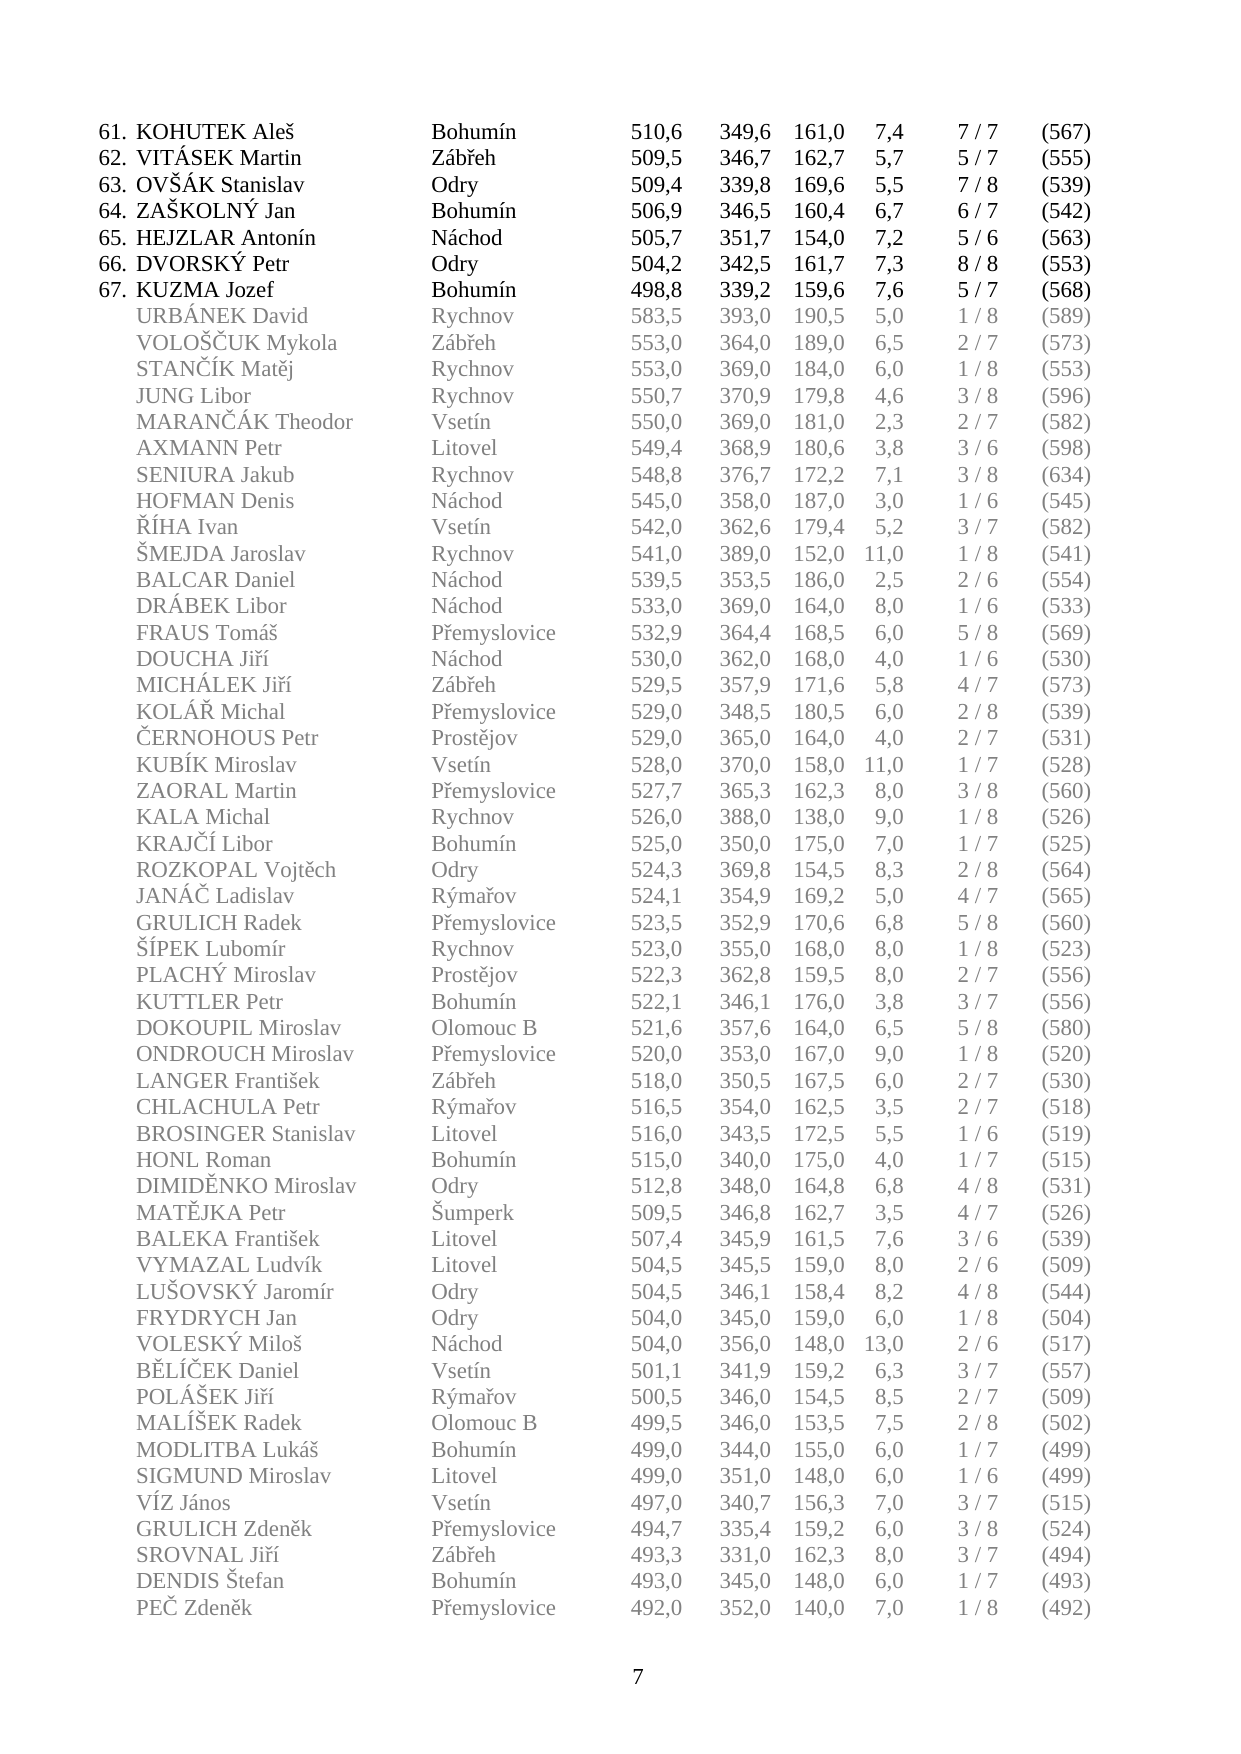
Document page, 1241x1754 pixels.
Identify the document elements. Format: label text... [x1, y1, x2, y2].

text VYMAZAL Ludvík Litovel 504,5 345,5 159,0 8,0 2 / 6 (509) [77, 1251, 1163, 1278]
text DRÁBEK Libor Náchod 533,0 369,0 164,0 8,0 1 / 6 (533) [77, 592, 1163, 619]
text 67. KUZMA Jozef Bohumín 498,8 339,2 159,6 7,6 5 / 7 (568) [77, 276, 1163, 303]
text URBÁNEK David Rychnov 583,5 393,0 190,5 5,0 1 / 8 (589) [77, 303, 1163, 329]
text ŠMEJDA Jaroslav Rychnov 541,0 389,0 152,0 11,0 1 / 8 (541) [77, 540, 1163, 566]
text SROVNAL Jiří Zábřeh 493,3 331,0 162,3 8,0 3 / 7 (494) [77, 1541, 1163, 1568]
text BĚLÍČEK Daniel Vsetín 501,1 341,9 159,2 6,3 3 / 7 (557) [77, 1357, 1163, 1383]
text PLACHÝ Miroslav Prostějov 522,3 362,8 159,5 8,0 2 / 7 (556) [77, 961, 1163, 988]
text 64. ZAŠKOLNÝ Jan Bohumín 506,9 346,5 160,4 6,7 6 / 7 (542) [77, 197, 1163, 223]
text MODLITBA Lukáš Bohumín 499,0 344,0 155,0 6,0 1 / 7 (499) [77, 1436, 1163, 1462]
text ŘÍHA Ivan Vsetín 542,0 362,6 179,4 5,2 3 / 7 (582) [77, 513, 1163, 540]
text ŠÍPEK Lubomír Rychnov 523,0 355,0 168,0 8,0 1 / 8 (523) [77, 935, 1163, 961]
text HOFMAN Denis Náchod 545,0 358,0 187,0 3,0 1 / 6 (545) [77, 487, 1163, 513]
text DOKOUPIL Miroslav Olomouc B 521,6 357,6 164,0 6,5 5 / 8 (580) [77, 1014, 1163, 1041]
text CHLACHULA Petr Rýmařov 516,5 354,0 162,5 3,5 2 / 7 (518) [77, 1093, 1163, 1119]
text 62. VITÁSEK Martin Zábřeh 509,5 346,7 162,7 5,7 5 / 7 (555) [77, 144, 1163, 171]
text LUŠOVSKÝ Jaromír Odry 504,5 346,1 158,4 8,2 4 / 8 (544) [77, 1278, 1163, 1304]
text 61. KOHUTEK Aleš Bohumín 510,6 349,6 161,0 7,4 7 / 7 (567) [77, 118, 1163, 144]
text PEČ Zdeněk Přemyslovice 492,0 352,0 140,0 7,0 1 / 8 (492) [77, 1594, 1163, 1620]
text HONL Roman Bohumín 515,0 340,0 175,0 4,0 1 / 7 (515) [77, 1146, 1163, 1172]
text MATĚJKA Petr Šumperk 509,5 346,8 162,7 3,5 4 / 7 (526) [77, 1199, 1163, 1225]
text AXMANN Petr Litovel 549,4 368,9 180,6 3,8 3 / 6 (598) [77, 434, 1163, 461]
text KRAJČÍ Libor Bohumín 525,0 350,0 175,0 7,0 1 / 7 (525) [77, 830, 1163, 856]
text KALA Michal Rychnov 526,0 388,0 138,0 9,0 1 / 8 (526) [77, 803, 1163, 830]
text ONDROUCH Miroslav Přemyslovice 520,0 353,0 167,0 9,0 1 / 8 (520) [77, 1041, 1163, 1067]
text KUTTLER Petr Bohumín 522,1 346,1 176,0 3,8 3 / 7 (556) [77, 988, 1163, 1014]
text JANÁČ Ladislav Rýmařov 524,1 354,9 169,2 5,0 4 / 7 (565) [77, 882, 1163, 909]
text JUNG Libor Rychnov 550,7 370,9 179,8 4,6 3 / 8 (596) [77, 382, 1163, 408]
text DIMIDĚNKO Miroslav Odry 512,8 348,0 164,8 6,8 4 / 8 (531) [77, 1172, 1163, 1199]
text FRYDRYCH Jan Odry 504,0 345,0 159,0 6,0 1 / 8 (504) [77, 1304, 1163, 1330]
text BALEKA František Litovel 507,4 345,9 161,5 7,6 3 / 6 (539) [77, 1225, 1163, 1251]
text POLÁŠEK Jiří Rýmařov 500,5 346,0 154,5 8,5 2 / 7 (509) [77, 1383, 1163, 1409]
text DOUCHA Jiří Náchod 530,0 362,0 168,0 4,0 1 / 6 (530) [77, 645, 1163, 672]
text VOLESKÝ Miloš Náchod 504,0 356,0 148,0 13,0 2 / 6 (517) [77, 1330, 1163, 1357]
text 63. OVŠÁK Stanislav Odry 509,4 339,8 169,6 5,5 7 / 8 (539) [77, 171, 1163, 197]
text KUBÍK Miroslav Vsetín 528,0 370,0 158,0 11,0 1 / 7 (528) [77, 751, 1163, 777]
text ZAORAL Martin Přemyslovice 527,7 365,3 162,3 8,0 3 / 8 (560) [77, 777, 1163, 803]
text MARANČÁK Theodor Vsetín 550,0 369,0 181,0 2,3 2 / 7 (582) [77, 408, 1163, 434]
text ČERNOHOUS Petr Prostějov 529,0 365,0 164,0 4,0 2 / 7 (531) [77, 724, 1163, 751]
text BROSINGER Stanislav Litovel 516,0 343,5 172,5 5,5 1 / 6 (519) [77, 1119, 1163, 1146]
text GRULICH Radek Přemyslovice 523,5 352,9 170,6 6,8 5 / 8 (560) [77, 909, 1163, 935]
text FRAUS Tomáš Přemyslovice 532,9 364,4 168,5 6,0 5 / 8 (569) [77, 619, 1163, 645]
text LANGER František Zábřeh 518,0 350,5 167,5 6,0 2 / 7 (530) [77, 1067, 1163, 1093]
text KOLÁŘ Michal Přemyslovice 529,0 348,5 180,5 6,0 2 / 8 (539) [77, 698, 1163, 724]
text 66. DVORSKÝ Petr Odry 504,2 342,5 161,7 7,3 8 / 8 (553) [77, 250, 1163, 276]
text GRULICH Zdeněk Přemyslovice 494,7 335,4 159,2 6,0 3 / 8 (524) [77, 1515, 1163, 1541]
text MICHÁLEK Jiří Zábřeh 529,5 357,9 171,6 5,8 4 / 7 (573) [77, 672, 1163, 698]
text VOLOŠČUK Mykola Zábřeh 553,0 364,0 189,0 6,5 2 / 7 (573) [77, 329, 1163, 355]
text 65. HEJZLAR Antonín Náchod 505,7 351,7 154,0 7,2 5 / 6 (563) [77, 223, 1163, 250]
text STANČÍK Matěj Rychnov 553,0 369,0 184,0 6,0 1 / 8 (553) [77, 355, 1163, 382]
text VÍZ János Vsetín 497,0 340,7 156,3 7,0 3 / 7 (515) [77, 1488, 1163, 1515]
text SIGMUND Miroslav Litovel 499,0 351,0 148,0 6,0 1 / 6 (499) [77, 1462, 1163, 1488]
text ROZKOPAL Vojtěch Odry 524,3 369,8 154,5 8,3 2 / 8 (564) [77, 856, 1163, 882]
text BALCAR Daniel Náchod 539,5 353,5 186,0 2,5 2 / 6 (554) [77, 566, 1163, 592]
text MALÍŠEK Radek Olomouc B 499,5 346,0 153,5 7,5 2 / 8 (502) [77, 1409, 1163, 1436]
text DENDIS Štefan Bohumín 493,0 345,0 148,0 6,0 1 / 7 (493) [77, 1568, 1163, 1594]
text SENIURA Jakub Rychnov 548,8 376,7 172,2 7,1 3 / 8 (634) [77, 461, 1163, 487]
